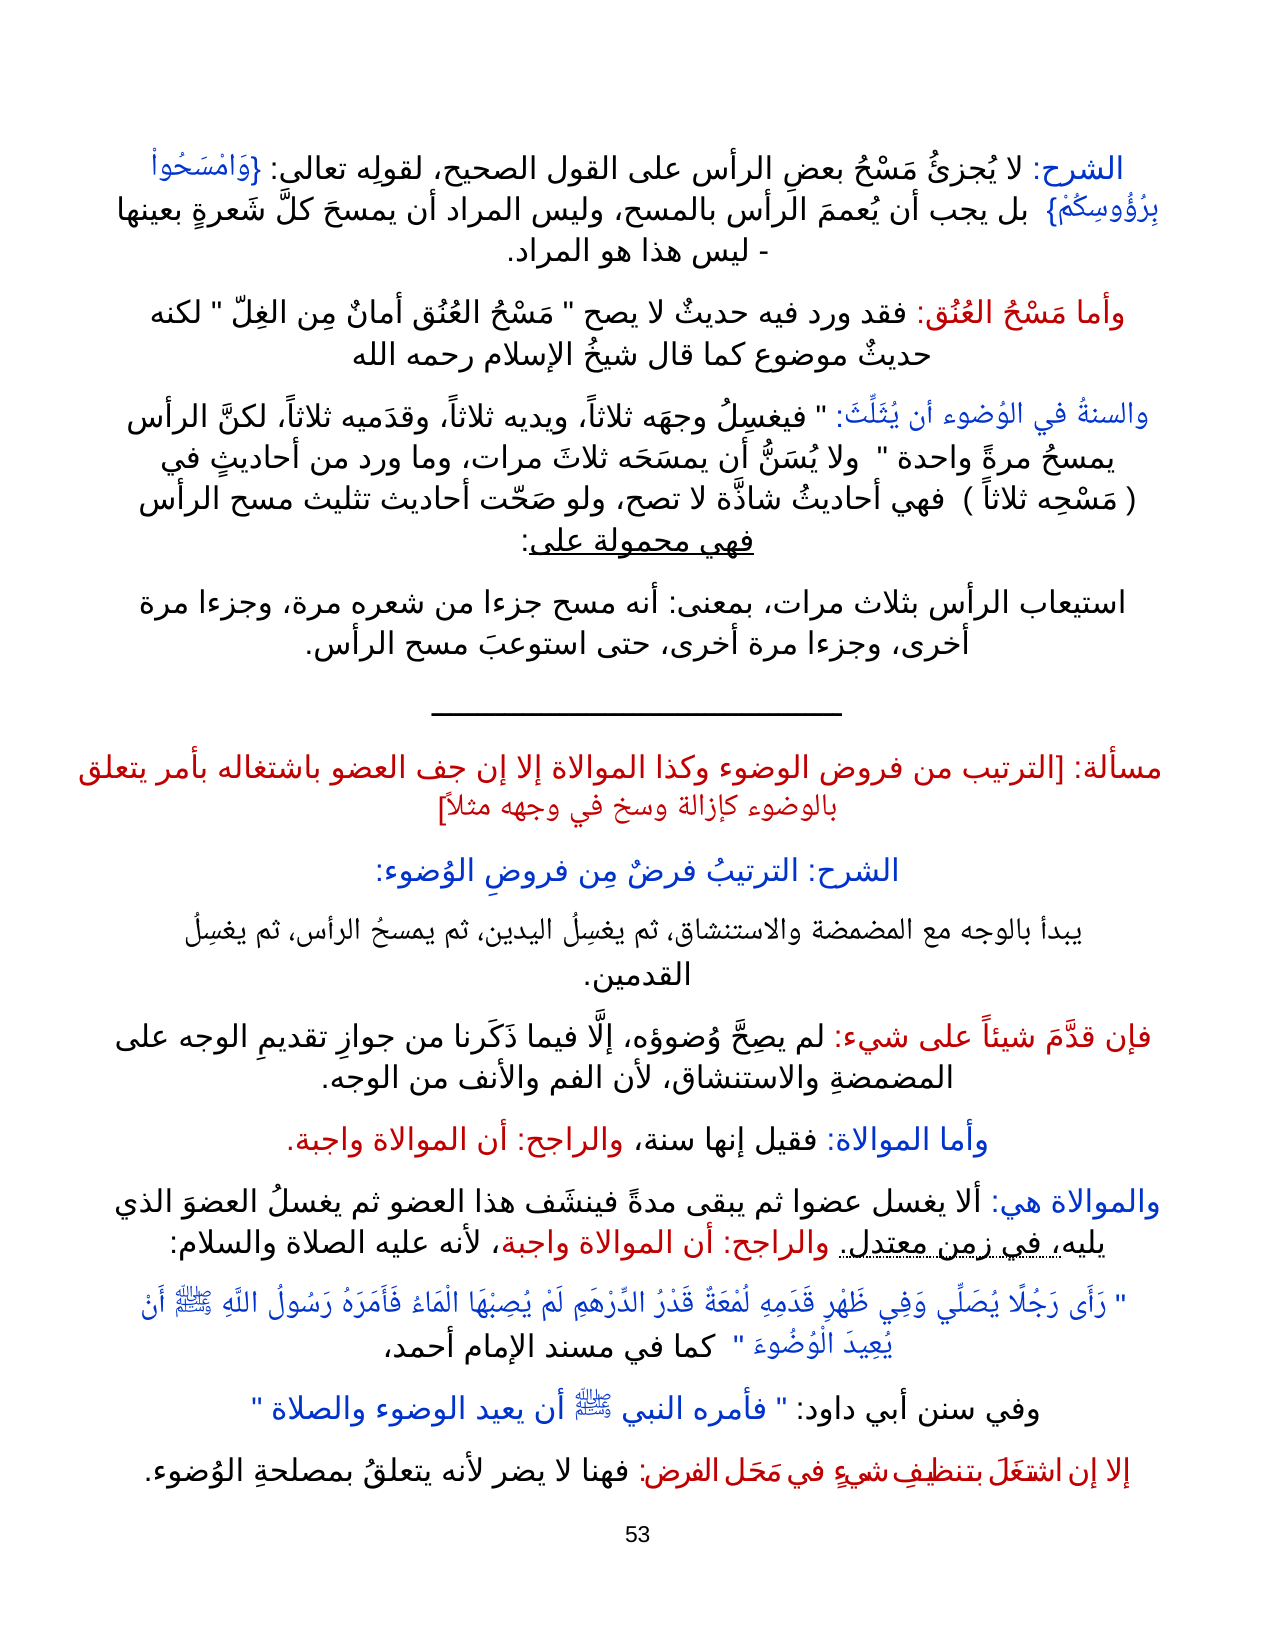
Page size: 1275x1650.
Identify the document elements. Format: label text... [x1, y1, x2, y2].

text ـــــــــــــــــــــــــــــــــــــــــــــ [112, 687, 1162, 723]
text وأما مَسْحُ العُنُق: فقد ورد فيه حديثٌ لا يصح " مَسْحُ العُنُق أمانٌ مِن الغِلّ " لكنه حديثٌ موضوع كما قال شيخُ الإسلام رحمه الله [112, 294, 1162, 372]
text فإن قدَّمَ شيئاً على شيء: لم يصِحَّ وُضوؤه، إلَّا فيما ذَكَرنا من جوازِ تقديمِ الوجه على المضمضةِ والاستنشاق، لأن الفم والأنف من الوجه. [112, 1018, 1162, 1095]
text والسنةُ في الوُضوء أن يُثَلِّثَ: " فيغسِلُ وجهَه ثلاثاً، ويديه ثلاثاً، وقدَميه ثلاثاً، لكنَّ الرأس يمسحُ مرةً واحدة " ولا يُسَنُّ أن يمسَحَه ثلاثَ مرات، وما ورد من أحاديثٍ في ( مَسْحِه ثلاثاً ) فهي أحاديثُ شاذَّة لا تصح، ولو صَحّت أحاديث تثليث مسح الرأس فهي محمولة على: [112, 398, 1162, 558]
text الشرح: لا يُجزئُ مَسْحُ بعضِ الرأس على القول الصحيح، لقولِه تعالى: {وَامْسَحُواْ بِرُؤُوسِكُمْ} بل يجب أن يُعممَ الرأس بالمسح، وليس المراد أن يمسحَ كلَّ شَعرةٍ بعينها - ليس هذا هو المراد. [112, 150, 1162, 268]
text وأما الموالاة: فقيل إنها سنة، والراجح: أن الموالاة واجبة. [112, 1121, 1162, 1157]
text الشرح: الترتيبُ فرضٌ مِن فروضِ الوُضوء: [112, 852, 1162, 888]
text إلا إن اشتغَلَ بتنظيفِ شيءٍ في مَحَل الفرض: فهنا لا يضر لأنه يتعلقُ بمصلحةِ الوُضوء. [112, 1452, 1162, 1488]
text وفي سنن أبي داود: " فأمره النبي ﷺ أن يعيد الوضوء والصلاة " [112, 1390, 1162, 1426]
text مسألة: [الترتيب من فروض الوضوء وكذا الموالاة إلا إن جف العضو باشتغاله بأمر يتعلق بالوضوء كإزالة وسخ في وجهه مثلاً] [112, 749, 1162, 826]
text " رَأَى رَجُلًا يُصَلِّي وَفِي ظَهْرِ قَدَمِهِ لُمْعَةٌ قَدْرُ الدِّرْهَمِ لَمْ يُصِبْهَا الْمَاءُ فَأَمَرَهُ رَسُولُ اللَّهِ ﷺ أَنْ يُعِيدَ الْوُضُوءَ " كما في مسند الإمام أحمد، [112, 1287, 1162, 1364]
text يبدأ بالوجه مع المضمضة والاستنشاق، ثم يغسِلُ اليدين، ثم يمسحُ الرأس، ثم يغسِلُ القدمين. [112, 914, 1162, 992]
text والموالاة هي: ألا يغسل عضوا ثم يبقى مدةً فينشَف هذا العضو ثم يغسلُ العضوَ الذي يليه، في زمن معتدل. والراجح: أن الموالاة واجبة، لأنه عليه الصلاة والسلام: [112, 1183, 1162, 1261]
text استيعاب الرأس بثلاث مرات، بمعنى: أنه مسح جزءا من شعره مرة، وجزءا مرة أخرى، وجزءا مرة أخرى، حتى استوعبَ مسح الرأس. [112, 584, 1162, 661]
